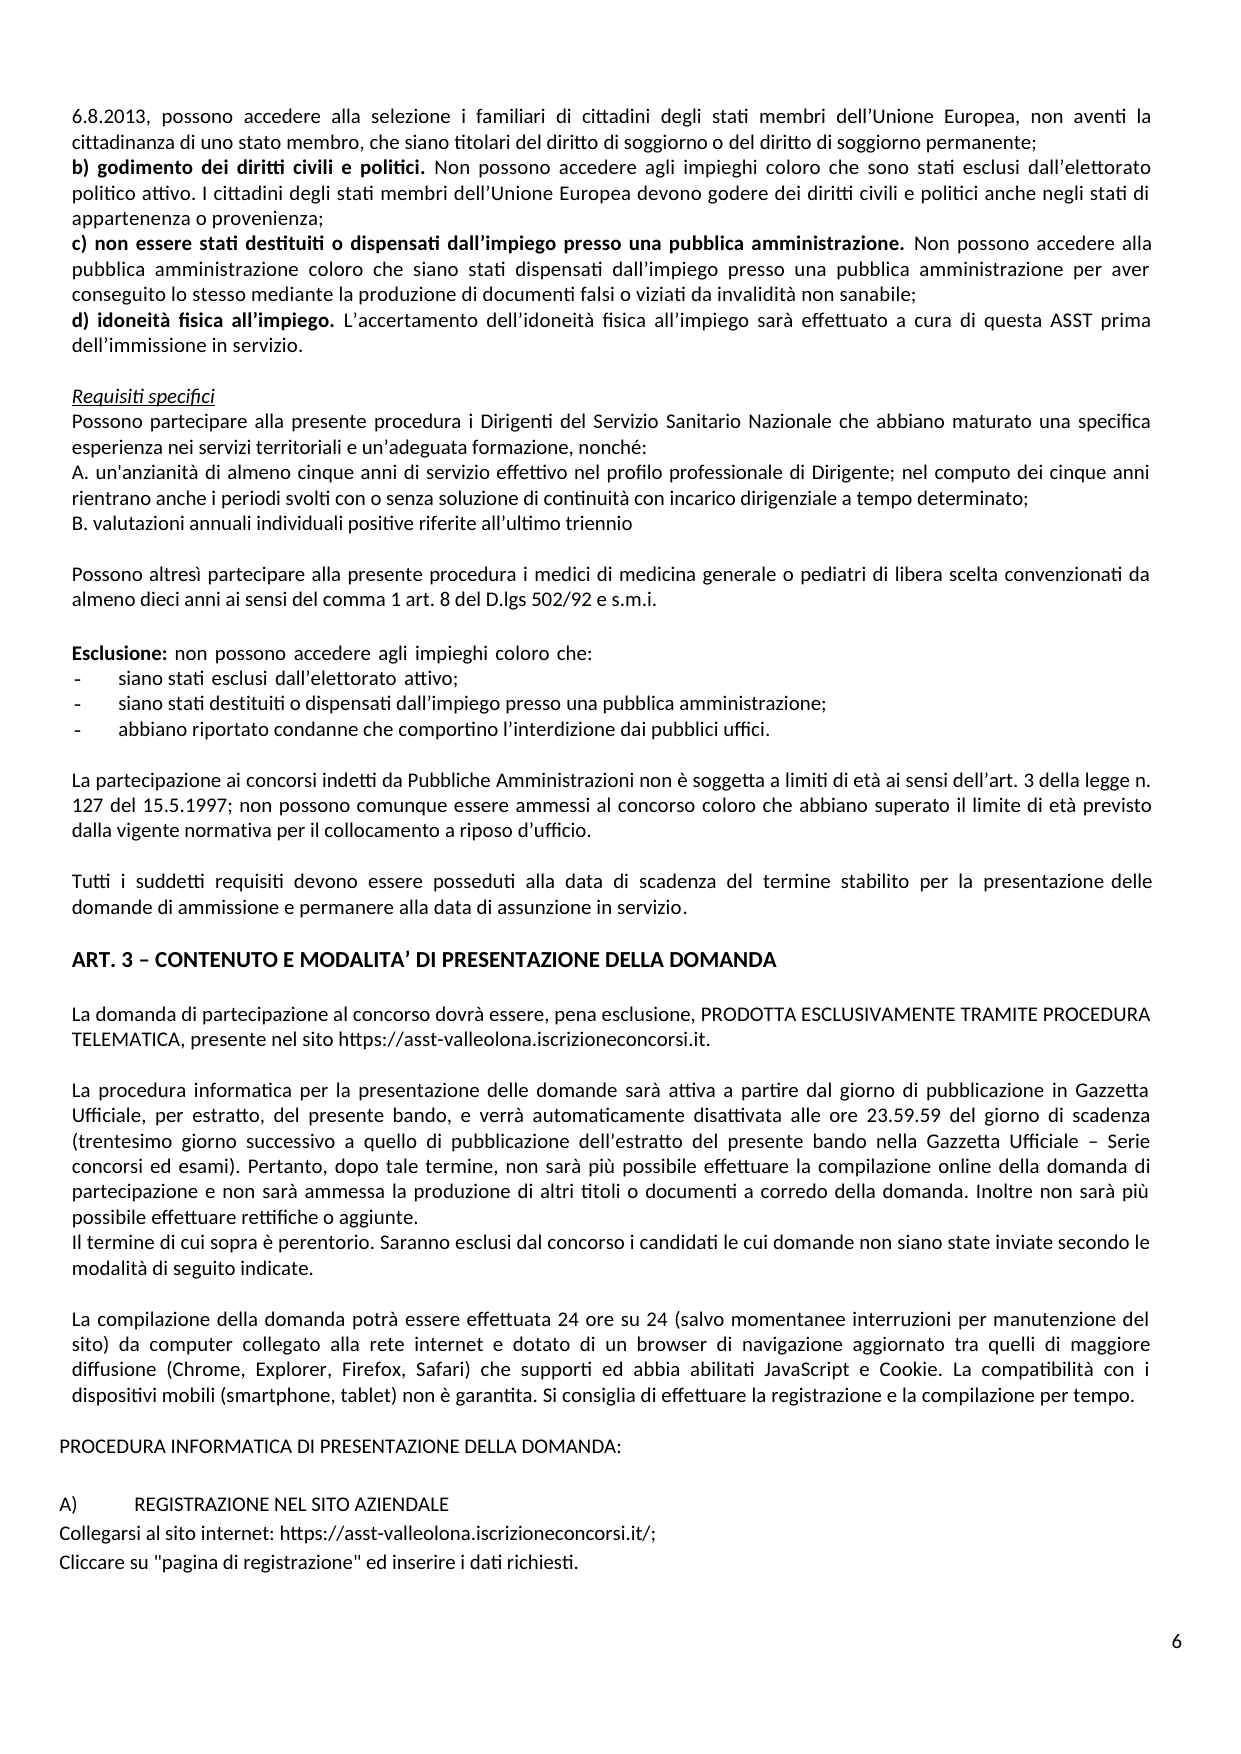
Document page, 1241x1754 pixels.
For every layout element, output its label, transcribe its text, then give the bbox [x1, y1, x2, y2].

list abbiano riportato condanne che comportino l’interdizione dai pubblici uffici. [74, 716, 1152, 741]
text Tutti i suddetti requisiti devono essere posseduti alla data di scadenza del termine stabilito per la presentazione delle domande di ammissione e permanere alla data di assunzione in servizio. [72, 868, 1152, 919]
text La domanda di partecipazione al concorso dovrà essere, pena esclusione, PRODOTTA ESCLUSIVAMENTE TRAMITE PROCEDURA TELEMATICA, presente nel sito https://asst-valleolona.iscrizioneconcorsi.it. [72, 1001, 1152, 1052]
list siano stati esclusi dall’elettorato attivo; [74, 665, 1152, 691]
text A. un'anzianità di almeno cinque anni di servizio effettivo nel profilo professionale di Dirigente; nel computo dei cinque anni rientrano anche i periodi svolti con o senza soluzione di continuità con incarico dirigenziale a tempo determinato; [72, 459, 1152, 510]
text Possono altresì partecipare alla presente procedura i medici di medicina generale o pediatri di libera scelta convenzionati da almeno dieci anni ai sensi del comma 1 art. 8 del D.lgs 502/92 e s.m.i. [72, 561, 1152, 612]
text Il termine di cui sopra è perentorio. Saranno esclusi dal concorso i candidati le cui domande non siano state inviate secondo le modalità di seguito indicate. [72, 1229, 1152, 1280]
list siano stati destituiti o dispensati dall’impiego presso una pubblica amministrazione; [74, 691, 1152, 716]
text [72, 103, 1152, 154]
text b) godimento dei diritti civili e politici. Non possono accedere agli impieghi coloro che sono stati esclusi dall’elettorato politico attivo. I cittadini degli stati membri dell’Unione Europea devono godere dei diritti civili e politici anche negli stati di appartenenza o provenienza; [72, 154, 1152, 231]
text d) idoneità fisica all’impiego. L’accertamento dell’idoneità fisica all’impiego sarà effettuato a cura di questa ASST prima dell’immissione in servizio. [72, 307, 1152, 358]
text Possono partecipare alla presente procedura i Dirigenti del Servizio Sanitario Nazionale che abbiano maturato una specifica esperienza nei servizi territoriali e un’adeguata formazione, nonché: [72, 408, 1152, 459]
text La compilazione della domanda potrà essere effettuata 24 ore su 24 (salvo momentanee interruzioni per manutenzione del sito) da computer collegato alla rete internet e dotato di un browser di navigazione aggiornato tra quelli di maggiore diffusione (Chrome, Explorer, Firefox, Safari) che supporti ed abbia abilitati JavaScript e Cookie. La compatibilità con i dispositivi mobili (smartphone, tablet) non è garantita. Si consiglia di effettuare la registrazione e la compilazione per tempo. [72, 1306, 1152, 1407]
text Requisiti specifici [72, 383, 1152, 408]
text ART. 3 – CONTENUTO E MODALITA’ DI PRESENTAZIONE DELLA DOMANDA [72, 945, 1152, 973]
text Cliccare su "pagina di registrazione" ed inserire i dati richiesti. [59, 1549, 1152, 1575]
text A) REGISTRAZIONE NEL SITO AZIENDALE [59, 1491, 1152, 1517]
text B. valutazioni annuali individuali positive riferite all’ultimo triennio [72, 510, 1152, 536]
text Collegarsi al sito internet: https://asst-valleolona.iscrizioneconcorsi.it/; [59, 1520, 1152, 1546]
text La procedura informatica per la presentazione delle domande sarà attiva a partire dal giorno di pubblicazione in Gazzetta Ufficiale, per estratto, del presente bando, e verrà automaticamente disattivata alle ore 23.59.59 del giorno di scadenza (trentesimo giorno successivo a quello di pubblicazione dell’estratto del presente bando nella Gazzetta Ufficiale – Serie concorsi ed esami). Pertanto, dopo tale termine, non sarà più possibile effettuare la compilazione online della domanda di partecipazione e non sarà ammessa la produzione di altri titoli o documenti a corredo della domanda. Inoltre non sarà più possibile effettuare rettifiche o aggiunte. [72, 1077, 1152, 1229]
text c) non essere stati destituiti o dispensati dall’impiego presso una pubblica amministrazione. Non possono accedere alla pubblica amministrazione coloro che siano stati dispensati dall’impiego presso una pubblica amministrazione per aver conseguito lo stesso mediante la produzione di documenti falsi o viziati da invalidità non sanabile; [72, 231, 1152, 307]
text PROCEDURA INFORMATICA DI PRESENTAZIONE DELLA DOMANDA: [59, 1433, 1152, 1458]
text Esclusione: non possono accedere agli impieghi coloro che: [72, 640, 1152, 665]
text La partecipazione ai concorsi indetti da Pubbliche Amministrazioni non è soggetta a limiti di età ai sensi dell’art. 3 della legge n. 127 del 15.5.1997; non possono comunque essere ammessi al concorso coloro che abbiano superato il limite di età previsto dalla vigente normativa per il collocamento a riposo d’ufficio. [72, 767, 1152, 843]
